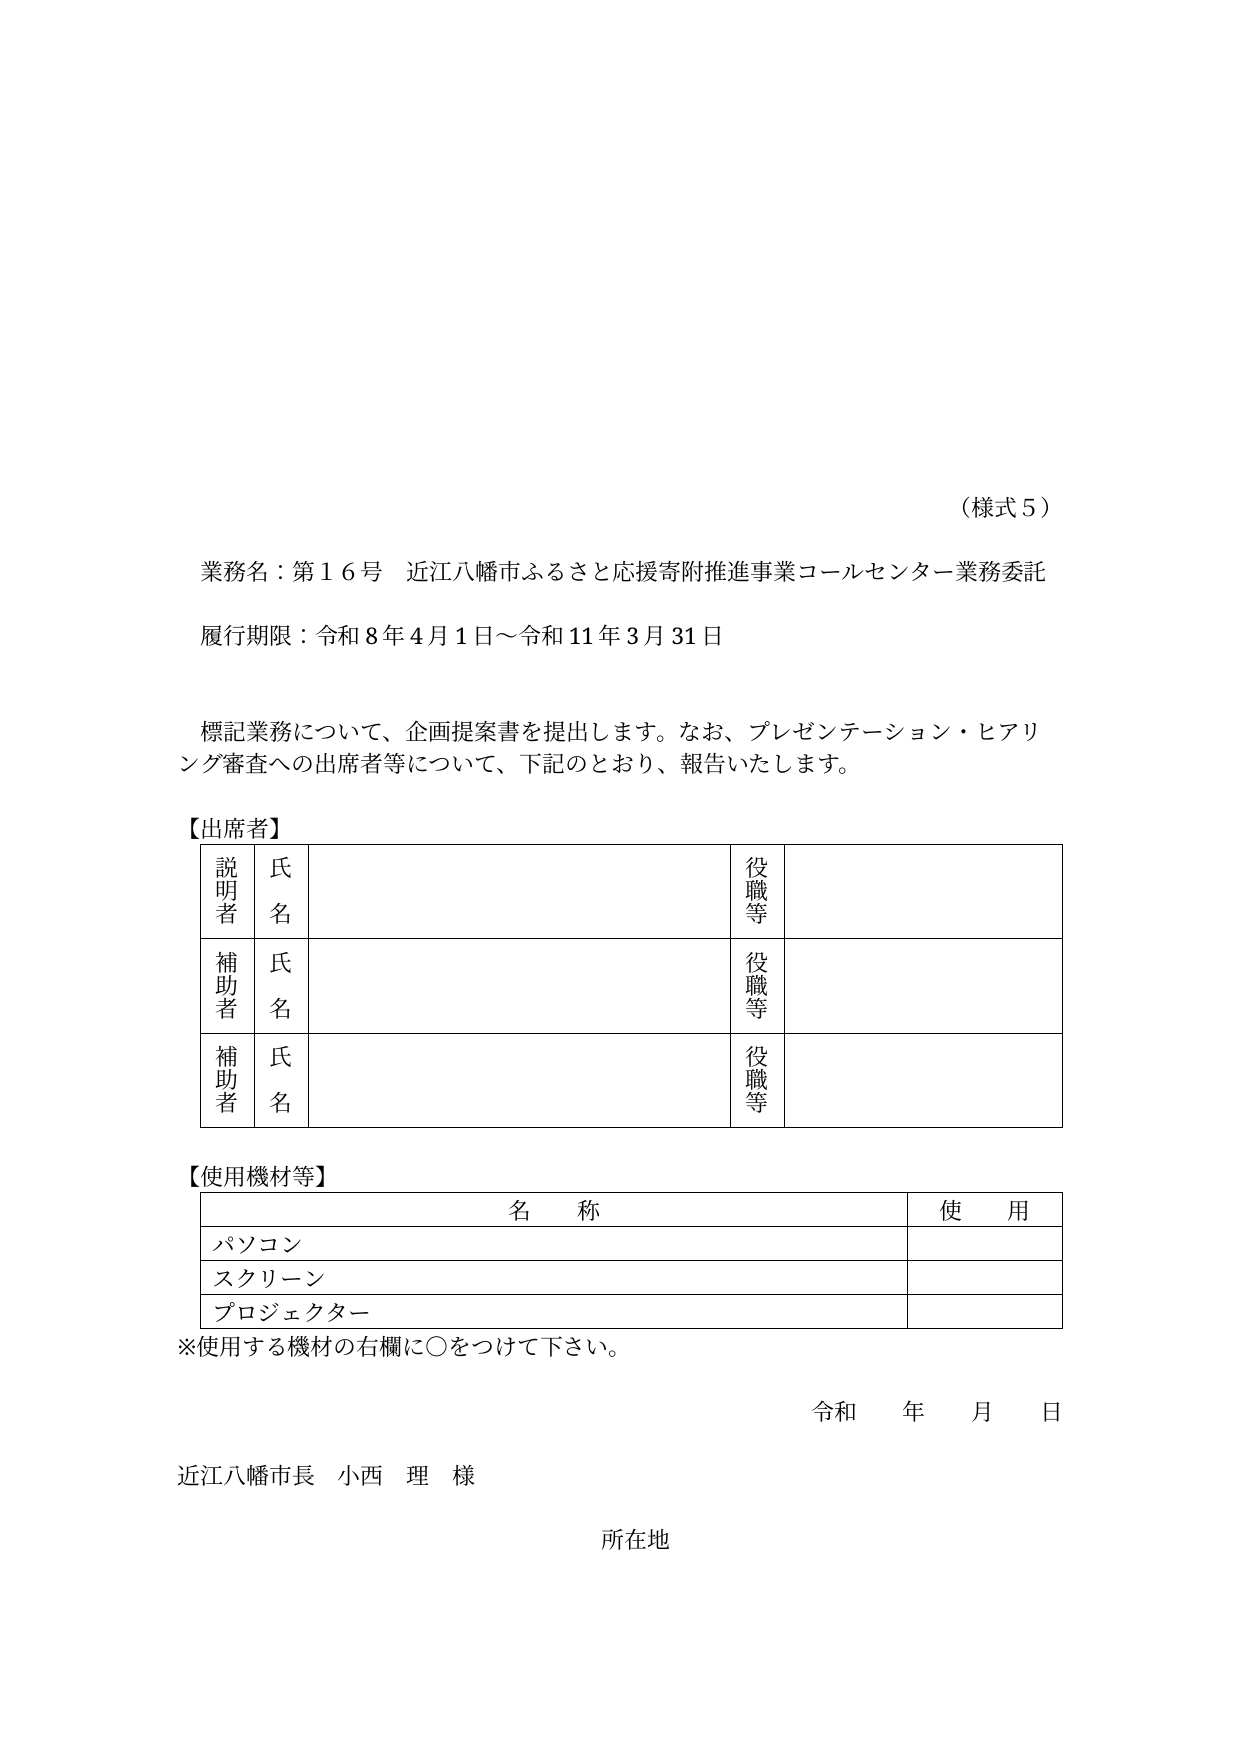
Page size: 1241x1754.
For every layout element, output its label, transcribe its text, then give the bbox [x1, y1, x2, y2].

text 近江八幡市長 小西 理 様 [177, 1458, 1063, 1491]
table_cell 補助者 [201, 939, 254, 1033]
text 履行期限：令和8年4月1日～令和11年3月31日 [200, 618, 1063, 651]
table_header 役職等 [731, 845, 784, 938]
table_cell [785, 939, 1062, 1033]
table_cell 氏 名 [255, 939, 308, 1033]
table_cell 役職等 [731, 1034, 784, 1127]
table_cell [908, 1295, 1062, 1328]
table_header [785, 845, 1062, 938]
table_cell プロジェクター [201, 1295, 907, 1328]
table_header 説明者 [201, 845, 254, 938]
text 所在地 [601, 1522, 1063, 1555]
table_cell [908, 1261, 1062, 1294]
table_cell 氏 名 [255, 1034, 308, 1127]
table_cell 補助者 [201, 1034, 254, 1127]
table_cell [309, 939, 730, 1033]
table_cell スクリーン [201, 1261, 907, 1294]
text 標記業務について、企画提案書を提出します。なお、プレゼンテーション・ヒアリング審査への出席者等について、下記のとおり、報告いたします。 [177, 714, 1063, 779]
table_cell [309, 1034, 730, 1127]
table_header 使 用 [908, 1193, 1062, 1226]
text 【出席者】 [177, 811, 1063, 844]
text （様式５） [177, 490, 1063, 523]
text 【使用機材等】 [177, 1159, 1063, 1192]
table_header [309, 845, 730, 938]
table_cell [785, 1034, 1062, 1127]
table_header 氏 名 [255, 845, 308, 938]
table_header 名 称 [201, 1193, 907, 1226]
table_cell [908, 1227, 1062, 1260]
table_cell パソコン [201, 1227, 907, 1260]
text 業務名：第１６号 近江八幡市ふるさと応援寄附推進事業コールセンター業務委託 [200, 554, 1063, 587]
text ※使用する機材の右欄に○をつけて下さい。 [177, 1329, 1063, 1362]
table_cell 役職等 [731, 939, 784, 1033]
text 令和 年 月 日 [177, 1393, 1063, 1426]
